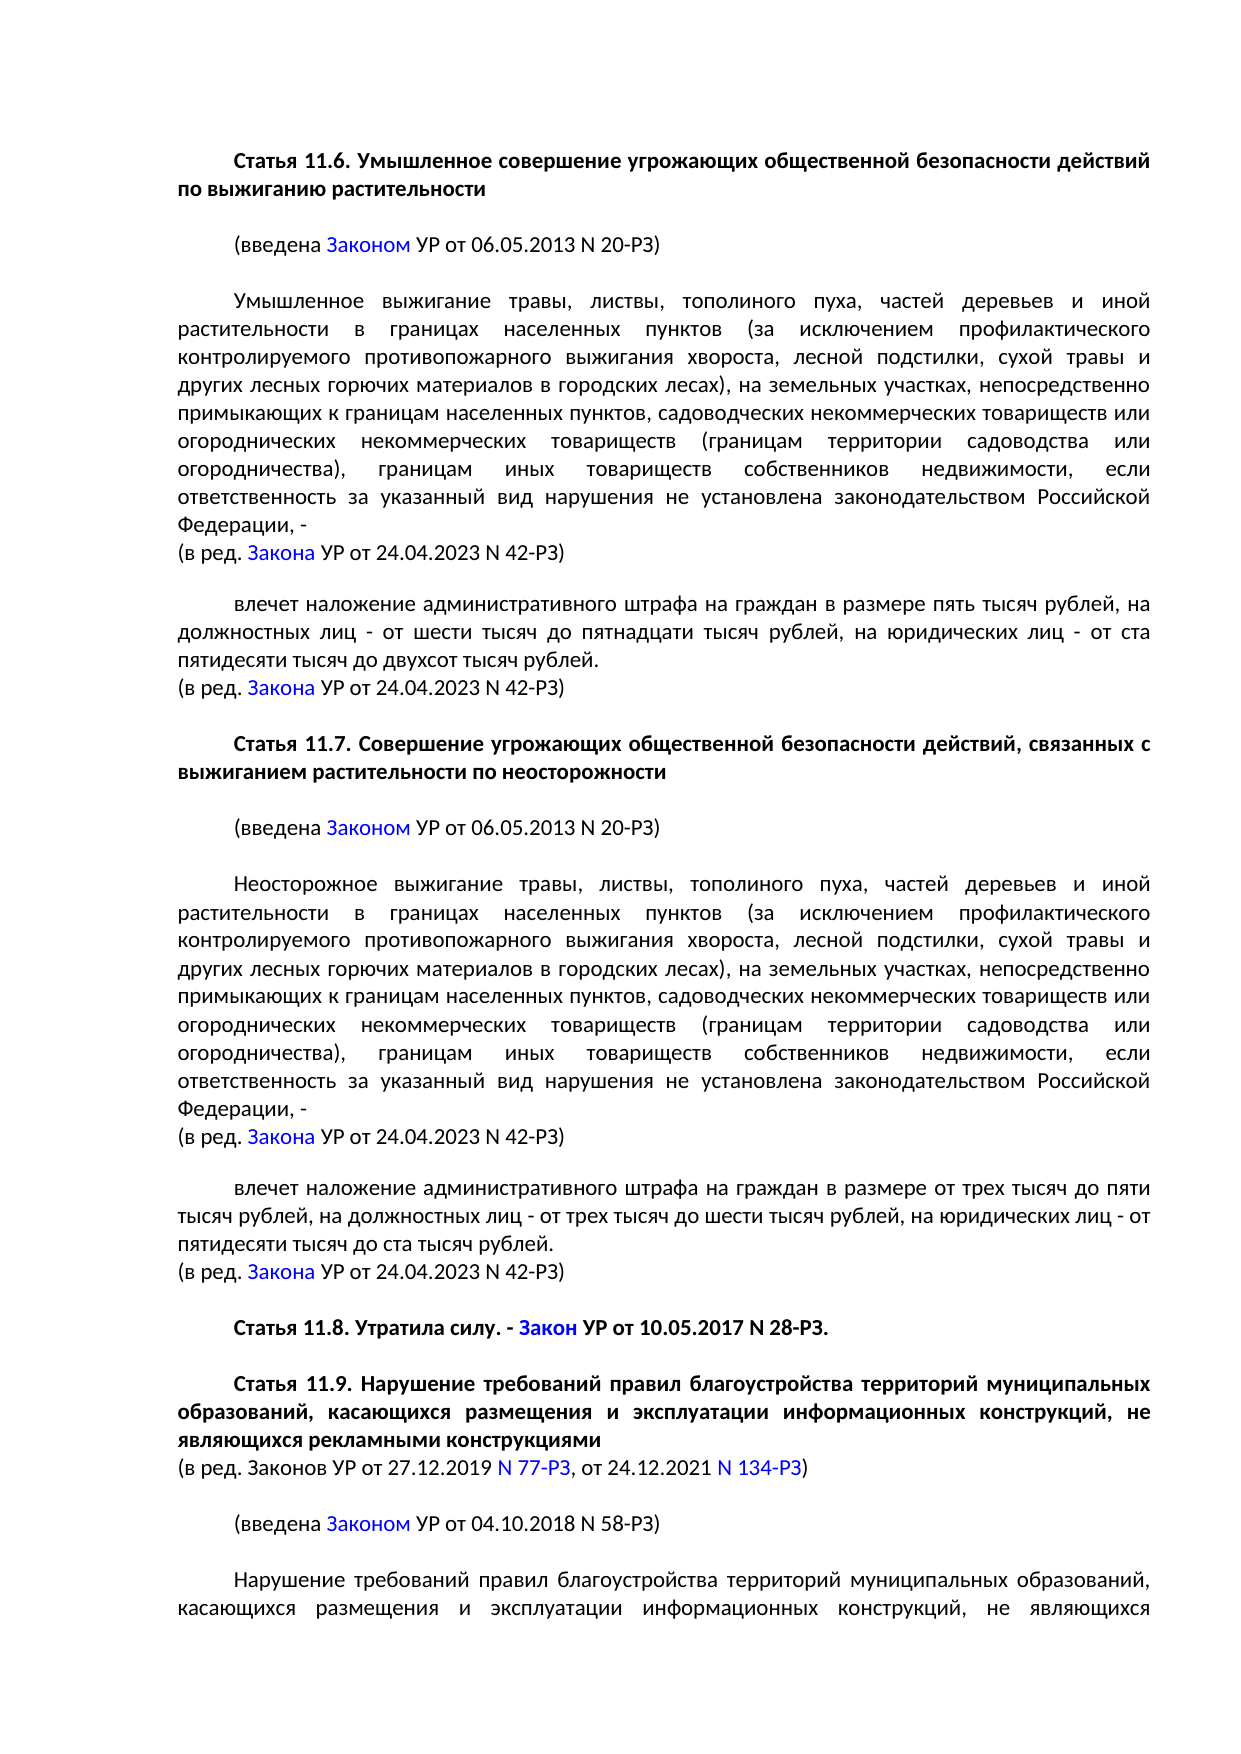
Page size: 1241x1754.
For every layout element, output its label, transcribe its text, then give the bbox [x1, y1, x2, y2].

text (введена Законом УР от 06.05.2013 N 20-РЗ) [177, 230, 1152, 258]
title Статья 11.9. Нарушение требований правил благоустройства территорий муниципальных образований, касающихся размещения и эксплуатации информационных конструкций, не являющихся рекламными конструкциями [177, 1369, 1152, 1453]
text (в ред. Законов УР от 27.12.2019 N 77-РЗ, от 24.12.2021 N 134-РЗ) [177, 1453, 1152, 1481]
title Статья 11.6. Умышленное совершение угрожающих общественной безопасности действий по выжиганию растительности [177, 146, 1152, 202]
text Неосторожное выжигание травы, листвы, тополиного пуха, частей деревьев и иной растительности в границах населенных пунктов (за исключением профилактического контролируемого противопожарного выжигания хвороста, лесной подстилки, сухой травы и других лесных горючих материалов в городских лесах), на земельных участках, непосредственно примыкающих к границам населенных пунктов, садоводческих некоммерческих товариществ или огороднических некоммерческих товариществ (границам территории садоводства или огородничества), границам иных товариществ собственников недвижимости, если ответственность за указанный вид нарушения не установлена законодательством Российской Федерации, - [177, 869, 1152, 1122]
text (в ред. Закона УР от 24.04.2023 N 42-РЗ) [177, 1122, 1152, 1150]
title Статья 11.8. Утратила силу. - Закон УР от 10.05.2017 N 28-РЗ. [177, 1313, 1152, 1341]
text влечет наложение административного штрафа на граждан в размере пять тысяч рублей, на должностных лиц - от шести тысяч до пятнадцати тысяч рублей, на юридических лиц - от ста пятидесяти тысяч до двухсот тысяч рублей. [177, 589, 1152, 673]
text влечет наложение административного штрафа на граждан в размере от трех тысяч до пяти тысяч рублей, на должностных лиц - от трех тысяч до шести тысяч рублей, на юридических лиц - от пятидесяти тысяч до ста тысяч рублей. [177, 1173, 1152, 1257]
title Статья 11.7. Совершение угрожающих общественной безопасности действий, связанных с выжиганием растительности по неосторожности [177, 729, 1152, 786]
text (введена Законом УР от 04.10.2018 N 58-РЗ) [177, 1509, 1152, 1537]
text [177, 1565, 1152, 1621]
text (введена Законом УР от 06.05.2013 N 20-РЗ) [177, 813, 1152, 842]
text (в ред. Закона УР от 24.04.2023 N 42-РЗ) [177, 1257, 1152, 1285]
text Умышленное выжигание травы, листвы, тополиного пуха, частей деревьев и иной растительности в границах населенных пунктов (за исключением профилактического контролируемого противопожарного выжигания хвороста, лесной подстилки, сухой травы и других лесных горючих материалов в городских лесах), на земельных участках, непосредственно примыкающих к границам населенных пунктов, садоводческих некоммерческих товариществ или огороднических некоммерческих товариществ (границам территории садоводства или огородничества), границам иных товариществ собственников недвижимости, если ответственность за указанный вид нарушения не установлена законодательством Российской Федерации, - [177, 286, 1152, 538]
text (в ред. Закона УР от 24.04.2023 N 42-РЗ) [177, 673, 1152, 701]
text (в ред. Закона УР от 24.04.2023 N 42-РЗ) [177, 538, 1152, 566]
